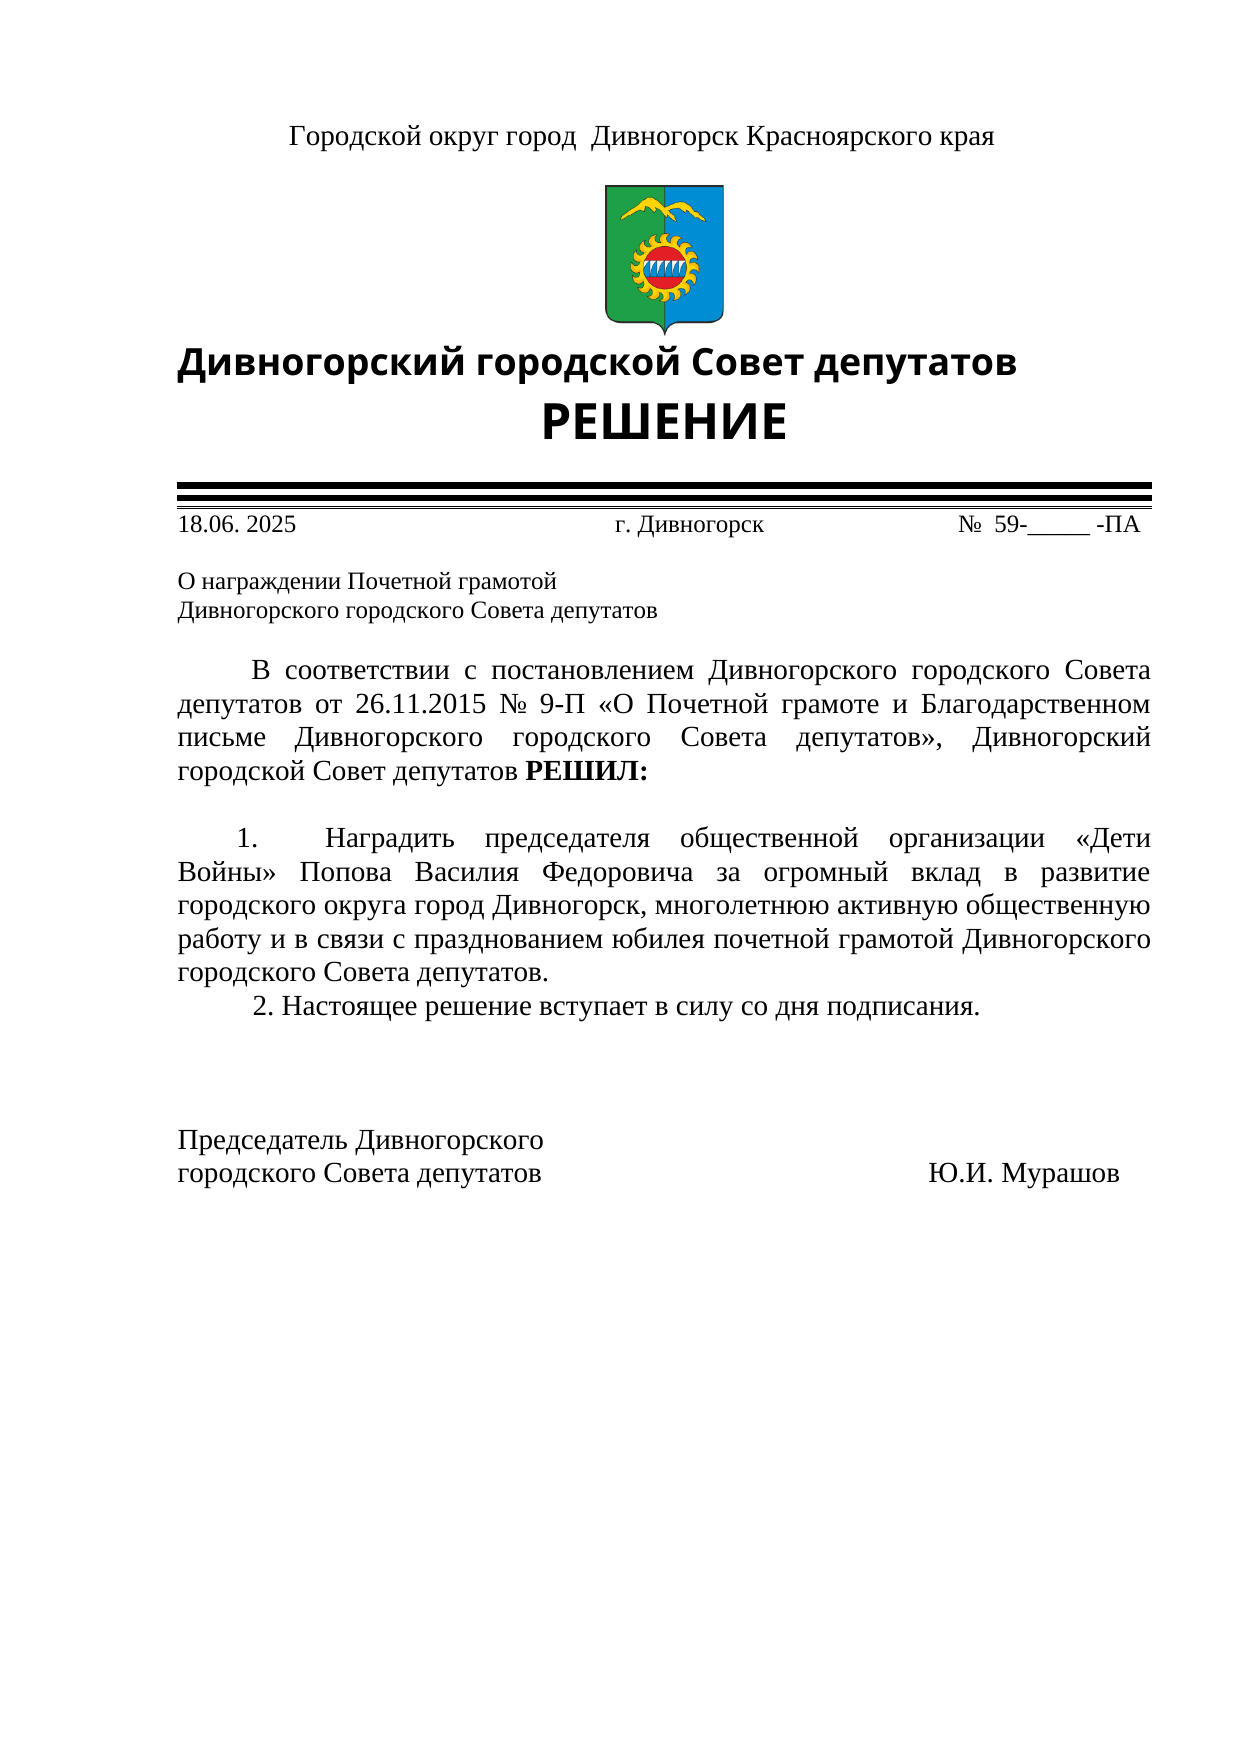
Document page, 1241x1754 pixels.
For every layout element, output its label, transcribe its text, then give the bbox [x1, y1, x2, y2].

text Городской округ город Дивногорск Красноярского края [177, 118, 1106, 152]
picture [605, 185, 724, 336]
text Дивногорского городского Совета депутатов [177, 595, 1152, 624]
text РЕШЕНИЕ [177, 386, 1152, 454]
text Дивногорский городской Совет депутатов [177, 335, 1152, 386]
text Председатель Дивногорского [177, 1122, 1152, 1156]
text О награждении Почетной грамотой [177, 566, 1152, 595]
text 18.06. 2025 г. Дивногорск № 59-_____ -ПА [177, 509, 1152, 537]
text 1. Наградить председателя общественной организации «Дети Войны» Попова Василия Федоровича за огромный вклад в развитие городского округа город Дивногорск, многолетнюю активную общественную работу и в связи с празднованием юбилея почетной грамотой Дивногорского городского Совета депутатов. [177, 820, 1152, 988]
text В соответствии с постановлением Дивногорского городского Совета депутатов от 26.11.2015 № 9-П «О Почетной грамоте и Благодарственном письме Дивногорского городского Совета депутатов», Дивногорский городской Совет депутатов РЕШИЛ: [177, 652, 1152, 787]
text городского Совета депутатов Ю.И. Мурашов [177, 1156, 1152, 1189]
text 2. Настоящее решение вступает в силу со дня подписания. [177, 988, 1152, 1021]
